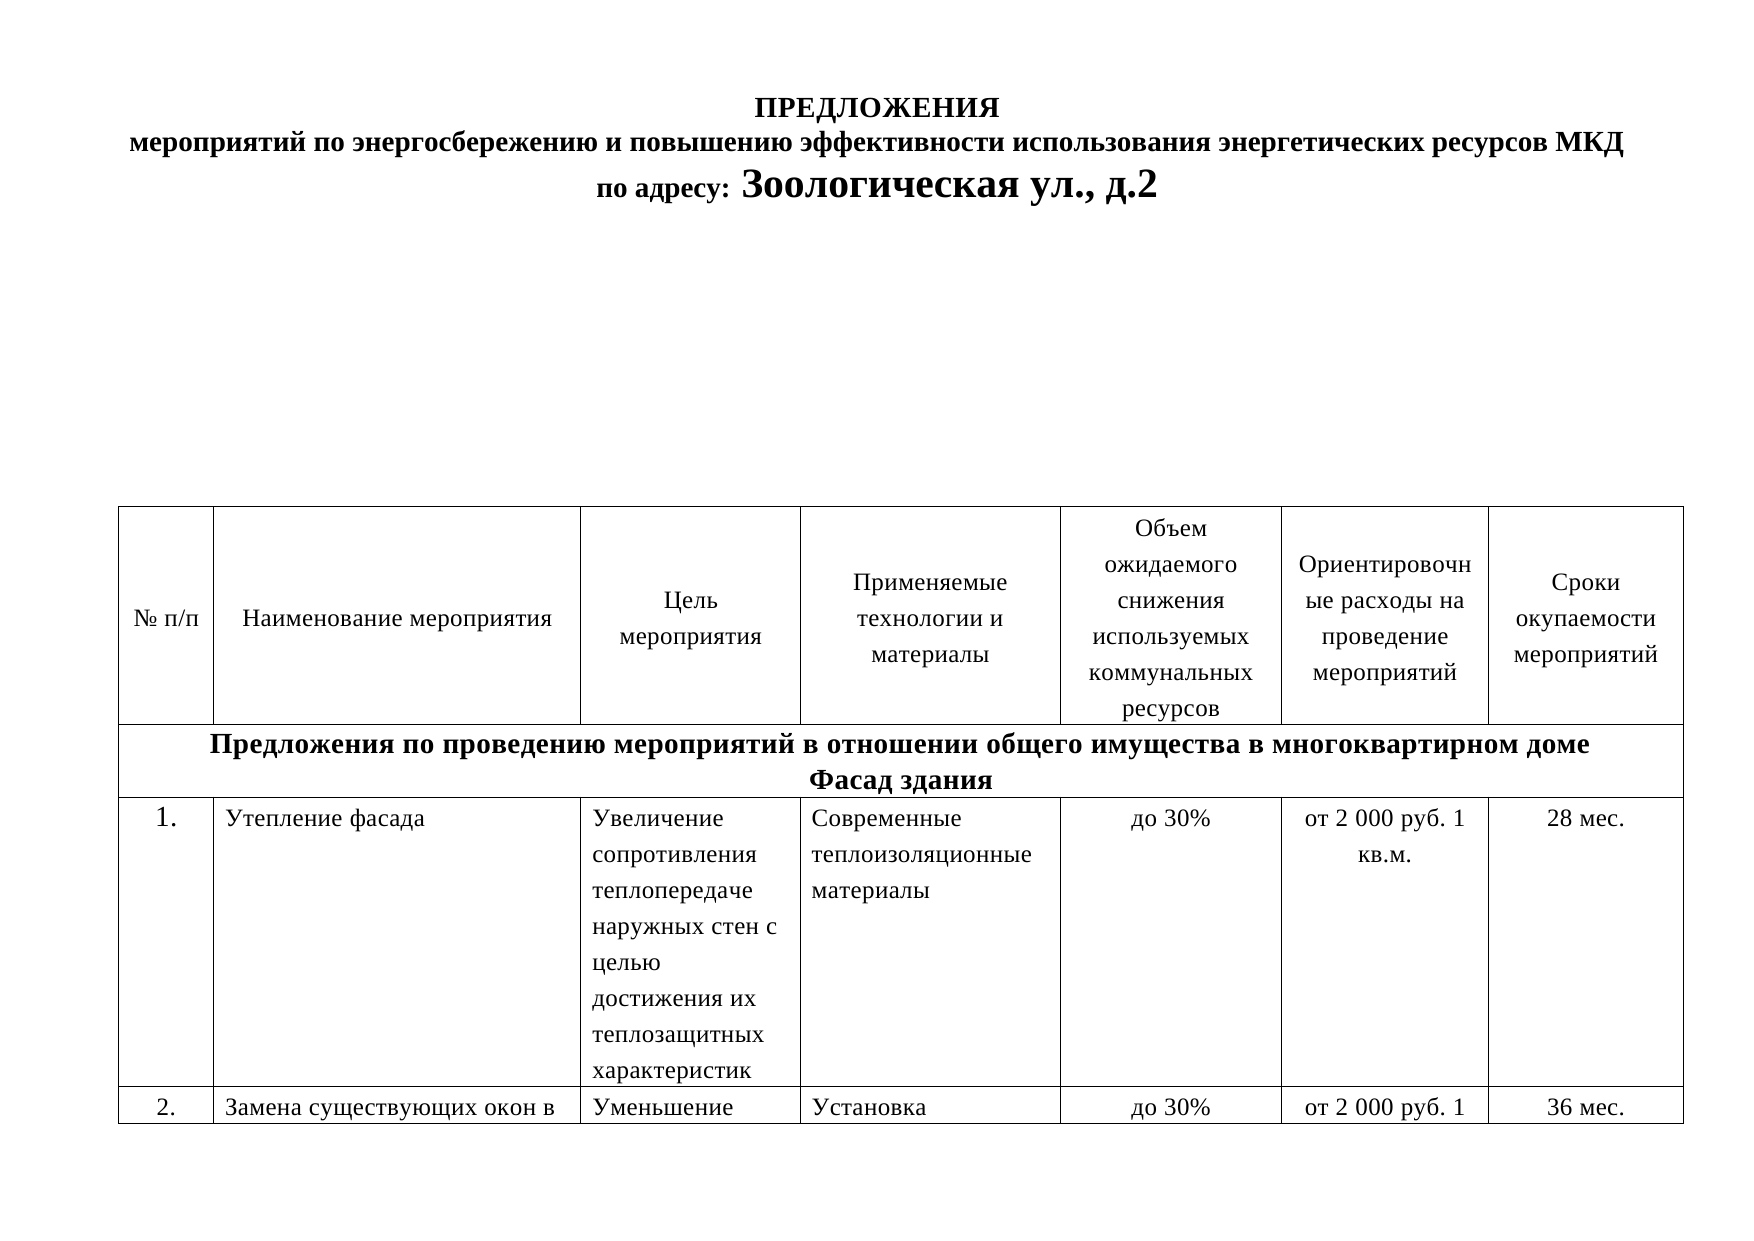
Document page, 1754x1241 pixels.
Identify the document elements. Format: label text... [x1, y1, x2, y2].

table_header Объем ожидаемого снижения используемых коммунальных ресурсов [1061, 507, 1281, 723]
table_cell Современные теплоизоляционные материалы [801, 798, 1060, 1086]
table_cell 2. [119, 1087, 213, 1123]
table_cell Предложения по проведению мероприятий в отношении общего имущества в многоквартирном доме Фасад здания [119, 725, 1683, 797]
table_header Ориентировочные расходы на проведение мероприятий [1282, 507, 1488, 723]
table_header № п/п [119, 507, 213, 723]
text мероприятий по энергосбережению и повышению эффективности использования энергетических ресурсов МКД по адресу: Зоологическая ул., д.2 [118, 124, 1636, 206]
table_cell Утепление фасада [214, 798, 580, 1086]
table_header Наименование мероприятия [214, 507, 580, 723]
table_cell от 2 000 руб. 1 кв.м. [1282, 798, 1488, 1086]
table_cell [581, 1087, 800, 1123]
table_header Цель мероприятия [581, 507, 800, 723]
table_cell 1. [119, 798, 213, 1086]
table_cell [801, 1087, 1060, 1123]
table_cell 36 мес. [1489, 1087, 1683, 1123]
text ПРЕДЛОЖЕНИЯ [118, 88, 1636, 124]
table_header Применяемые технологии и материалы [801, 507, 1060, 723]
table_cell от 2 000 руб. 1 шт. [1282, 1087, 1488, 1123]
table_cell до 30% [1061, 798, 1281, 1086]
table_cell до 30% [1061, 1087, 1281, 1123]
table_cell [214, 1087, 580, 1123]
table_header Сроки окупаемости мероприятий [1489, 507, 1683, 723]
table_cell Увеличение сопротивления теплопередаче наружных стен с целью достижения их теплозащитных характеристик [581, 798, 800, 1086]
table_cell 28 мес. [1489, 798, 1683, 1086]
